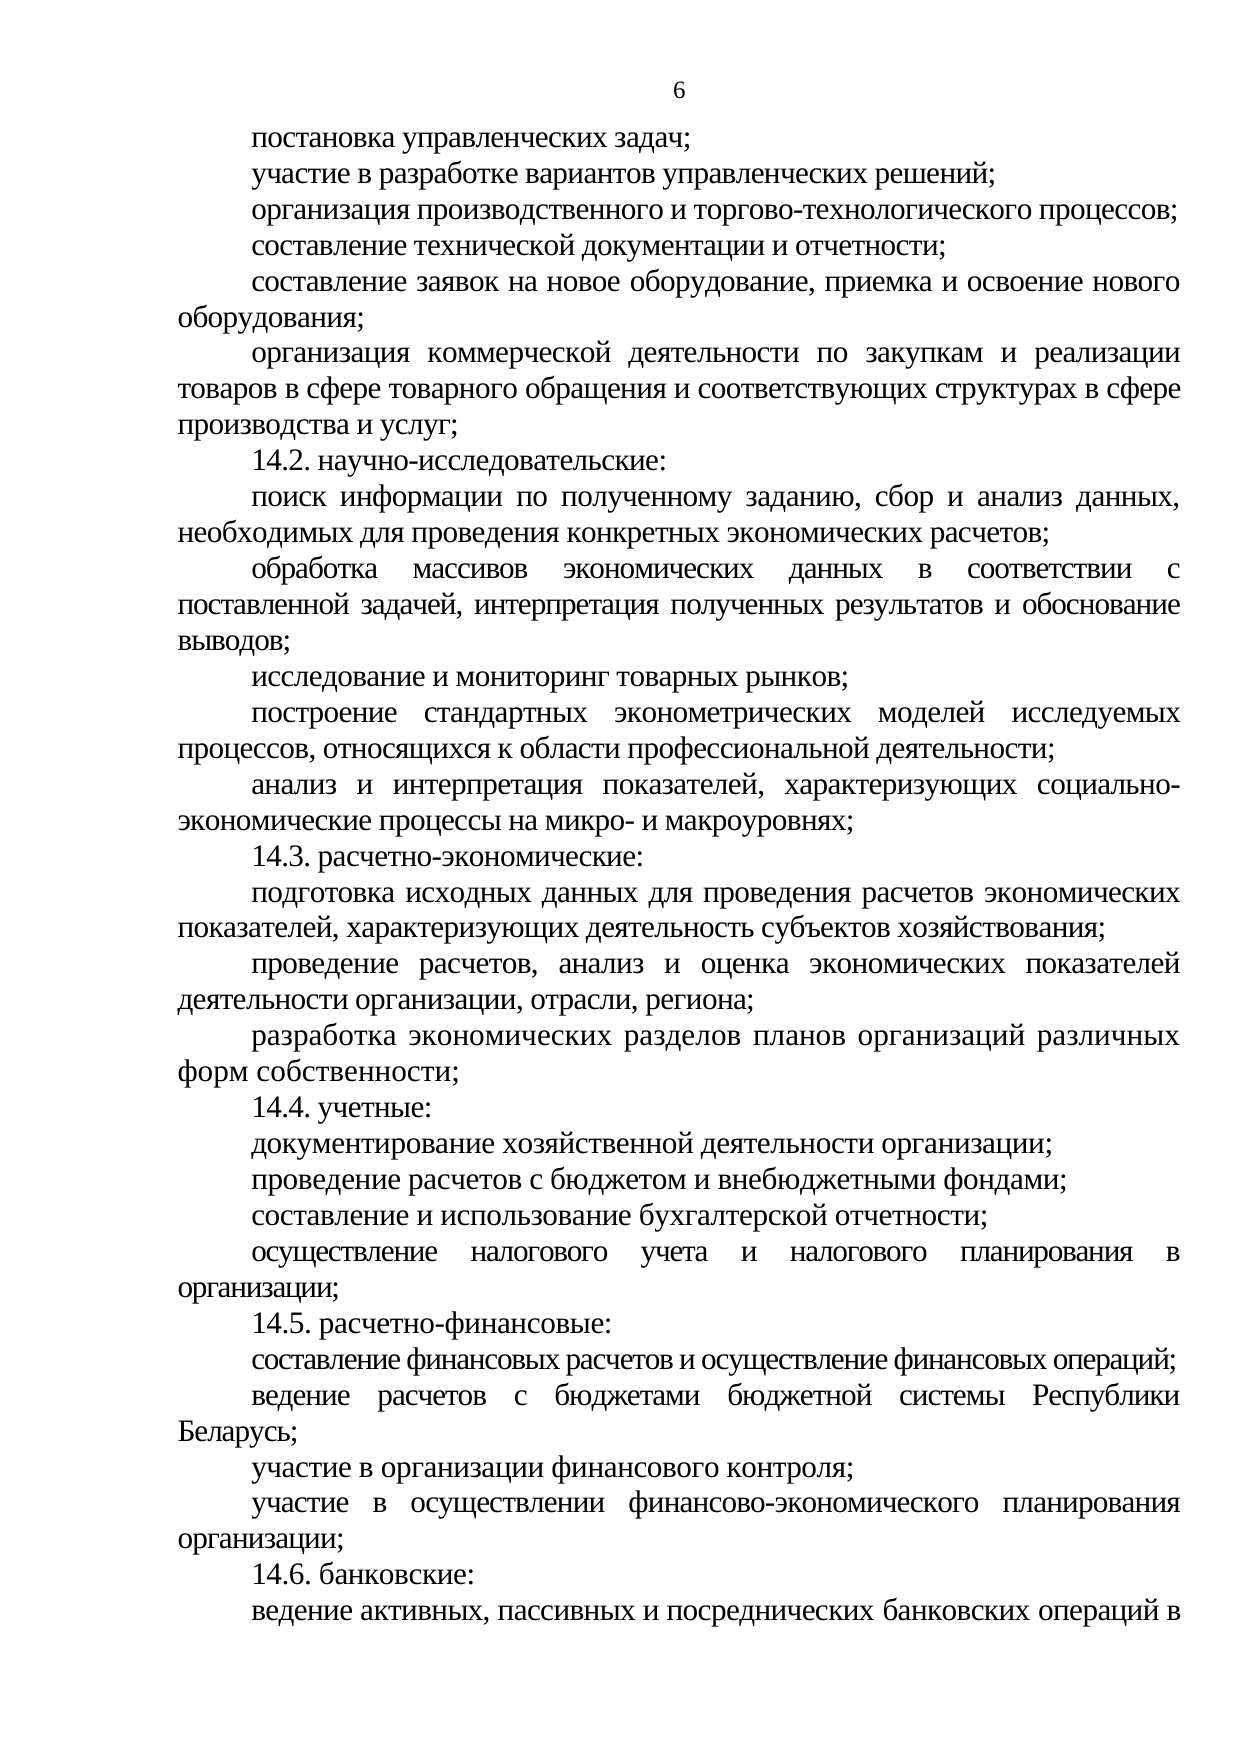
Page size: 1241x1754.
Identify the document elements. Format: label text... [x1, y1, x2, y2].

text 14.4. учетные: [177, 1088, 1181, 1124]
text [177, 1592, 1181, 1627]
text 14.6. банковские: [177, 1556, 1181, 1592]
text участие в осуществлении финансово-экономического планирования организации; [177, 1484, 1181, 1556]
text участие в организации финансового контроля; [177, 1448, 1181, 1484]
text подготовка исходных данных для проведения расчетов экономических показателей, характеризующих деятельность субъектов хозяйствования; [177, 873, 1181, 945]
text участие в разработке вариантов управленческих решений; [177, 154, 1181, 190]
text составление технической документации и отчетности; [177, 226, 1181, 262]
text исследование и мониторинг товарных рынков; [177, 657, 1181, 693]
text 14.5. расчетно-финансовые: [177, 1304, 1181, 1340]
text поиск информации по полученному заданию, сбор и анализ данных, необходимых для проведения конкретных экономических расчетов; [177, 477, 1181, 549]
text 14.2. научно-исследовательские: [177, 442, 1181, 477]
text составление заявок на новое оборудование, приемка и освоение нового оборудования; [177, 262, 1181, 334]
text 14.3. расчетно-экономические: [177, 837, 1181, 873]
text построение стандартных эконометрических моделей исследуемых процессов, относящихся к области профессиональной деятельности; [177, 693, 1181, 765]
text документирование хозяйственной деятельности организации; [177, 1124, 1181, 1160]
text ведение расчетов с бюджетами бюджетной системы Республики Беларусь; [177, 1376, 1181, 1448]
text осуществление налогового учета и налогового планирования в организации; [177, 1232, 1181, 1304]
text обработка массивов экономических данных в соответствии с поставленной задачей, интерпретация полученных результатов и обоснование выводов; [177, 549, 1181, 657]
text постановка управленческих задач; [177, 118, 1181, 154]
text проведение расчетов, анализ и оценка экономических показателей деятельности организации, отрасли, региона; [177, 945, 1181, 1017]
text организация производственного и торгово-технологического процессов; [177, 190, 1181, 226]
text разработка экономических разделов планов организаций различных форм собственности; [177, 1017, 1181, 1088]
text проведение расчетов с бюджетом и внебюджетными фондами; [177, 1160, 1181, 1196]
text анализ и интерпретация показателей, характеризующих социально-экономические процессы на микро- и макроуровнях; [177, 765, 1181, 837]
text составление финансовых расчетов и осуществление финансовых операций; [177, 1340, 1181, 1376]
text составление и использование бухгалтерской отчетности; [177, 1196, 1181, 1232]
text организация коммерческой деятельности по закупкам и реализации товаров в сфере товарного обращения и соответствующих структурах в сфере производства и услуг; [177, 334, 1181, 442]
